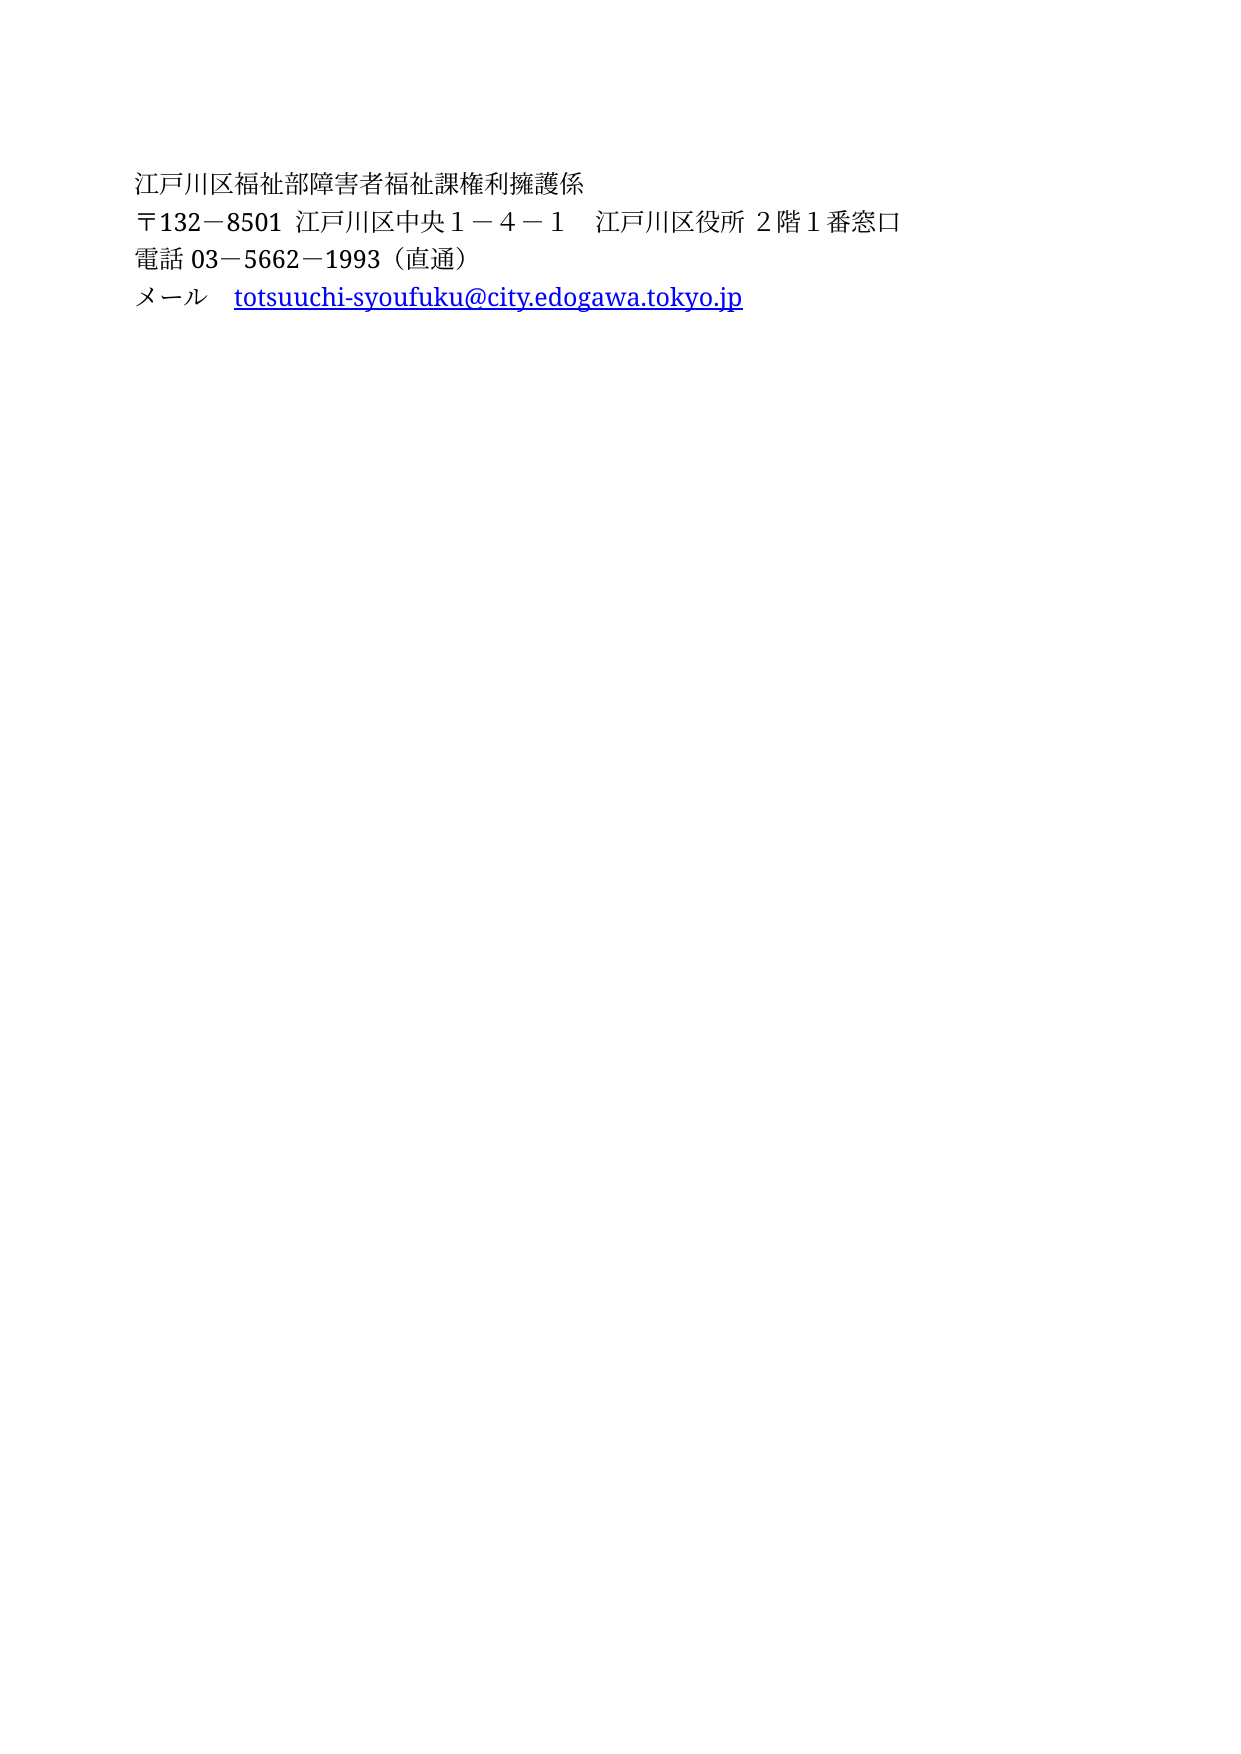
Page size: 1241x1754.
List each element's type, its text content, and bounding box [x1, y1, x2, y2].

text 電話 03－5662－1993（直通） [134, 239, 1128, 277]
text 江戸川区福祉部障害者福祉課権利擁護係 [134, 164, 1128, 202]
text 〒132－8501 江戸川区中央１－４－１ 江戸川区役所 ２階１番窓口 [134, 202, 1128, 239]
text メール totsuuchi-syoufuku@city.edogawa.tokyo.jp [134, 277, 1128, 314]
